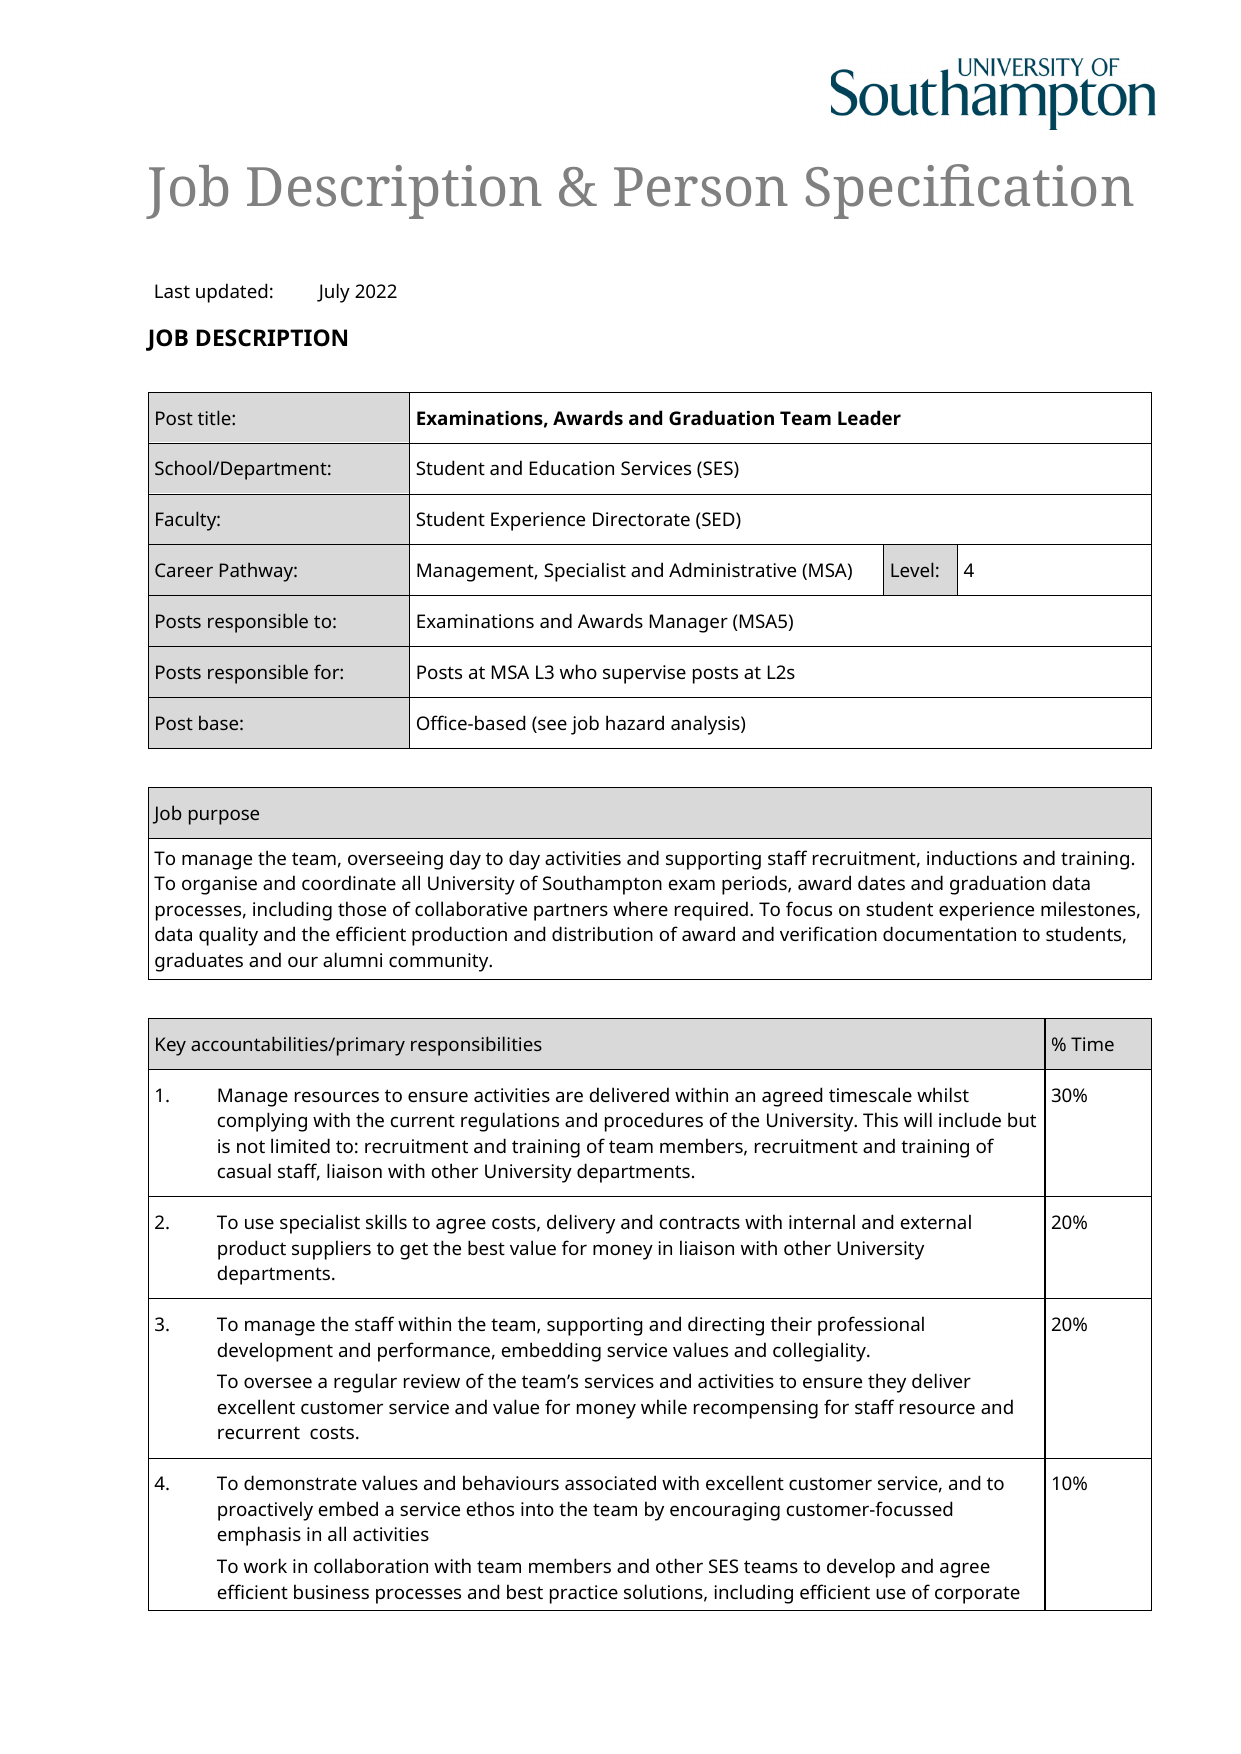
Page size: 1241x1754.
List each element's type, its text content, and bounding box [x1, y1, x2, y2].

table_cell Post base: [149, 698, 409, 748]
table_cell Student Experience Directorate (SED) [410, 495, 1151, 544]
table_cell [149, 1070, 211, 1196]
table_cell [149, 1459, 211, 1610]
table_header Post title: [149, 393, 409, 442]
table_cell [211, 1459, 1044, 1610]
table_cell To use specialist skills to agree costs, delivery and contracts with internal and external product suppliers to get the best value for money in liaison with other University departments. [211, 1197, 1044, 1298]
table_cell [149, 1299, 211, 1457]
table_cell Faculty: [149, 495, 409, 544]
table_cell Career Pathway: [149, 545, 409, 595]
table_cell Posts at MSA L3 who supervise posts at L2s [410, 647, 1151, 697]
table_header Job purpose [149, 788, 1151, 838]
table_cell Level: [884, 545, 957, 595]
table_cell Management, Specialist and Administrative (MSA) [410, 545, 883, 595]
table_cell To manage the staff within the team, supporting and directing their professional development and performance, embedding service values and collegiality. To oversee a regular review of the team’s services and activities to ensure they deliver excellent customer service and value for money while recompensing for staff resource and recurrent costs. [211, 1299, 1044, 1457]
table_cell School/Department: [149, 444, 409, 493]
text JOB DESCRIPTION [148, 322, 1152, 353]
table_header Key accountabilities/primary responsibilities [149, 1019, 1044, 1069]
table_header % Time [1046, 1019, 1151, 1069]
table_cell [149, 1197, 211, 1298]
table_cell 4 [958, 545, 1151, 595]
picture [831, 58, 1156, 130]
table_cell Posts responsible for: [149, 647, 409, 697]
table_cell To manage the team, overseeing day to day activities and supporting staff recruitment, inductions and training. To organise and coordinate all University of Southampton exam periods, award dates and graduation data processes, including those of collaborative partners where required. To focus on student experience milestones, data quality and the efficient production and distribution of award and verification documentation to students, graduates and our alumni community. [149, 839, 1151, 979]
table_cell Office-based (see job hazard analysis) [410, 698, 1151, 748]
table_header Last updated: [148, 266, 313, 316]
picture [831, 87, 851, 112]
table_cell Student and Education Services (SES) [410, 444, 1151, 493]
table_cell Examinations and Awards Manager (MSA5) [410, 596, 1151, 646]
table_header Examinations, Awards and Graduation Team Leader [410, 393, 1151, 442]
table_cell 10% [1046, 1459, 1151, 1610]
table_cell Posts responsible to: [149, 596, 409, 646]
table_cell 20% [1046, 1299, 1151, 1457]
picture [978, 58, 986, 68]
table_cell 20% [1046, 1197, 1151, 1298]
table_header July 2022 [313, 266, 1152, 316]
table_cell Manage resources to ensure activities are delivered within an agreed timescale whilst complying with the current regulations and procedures of the University. This will include but is not limited to: recruitment and training of team members, recruitment and training of casual staff, liaison with other University departments. [211, 1070, 1044, 1196]
table_cell 30% [1046, 1070, 1151, 1196]
